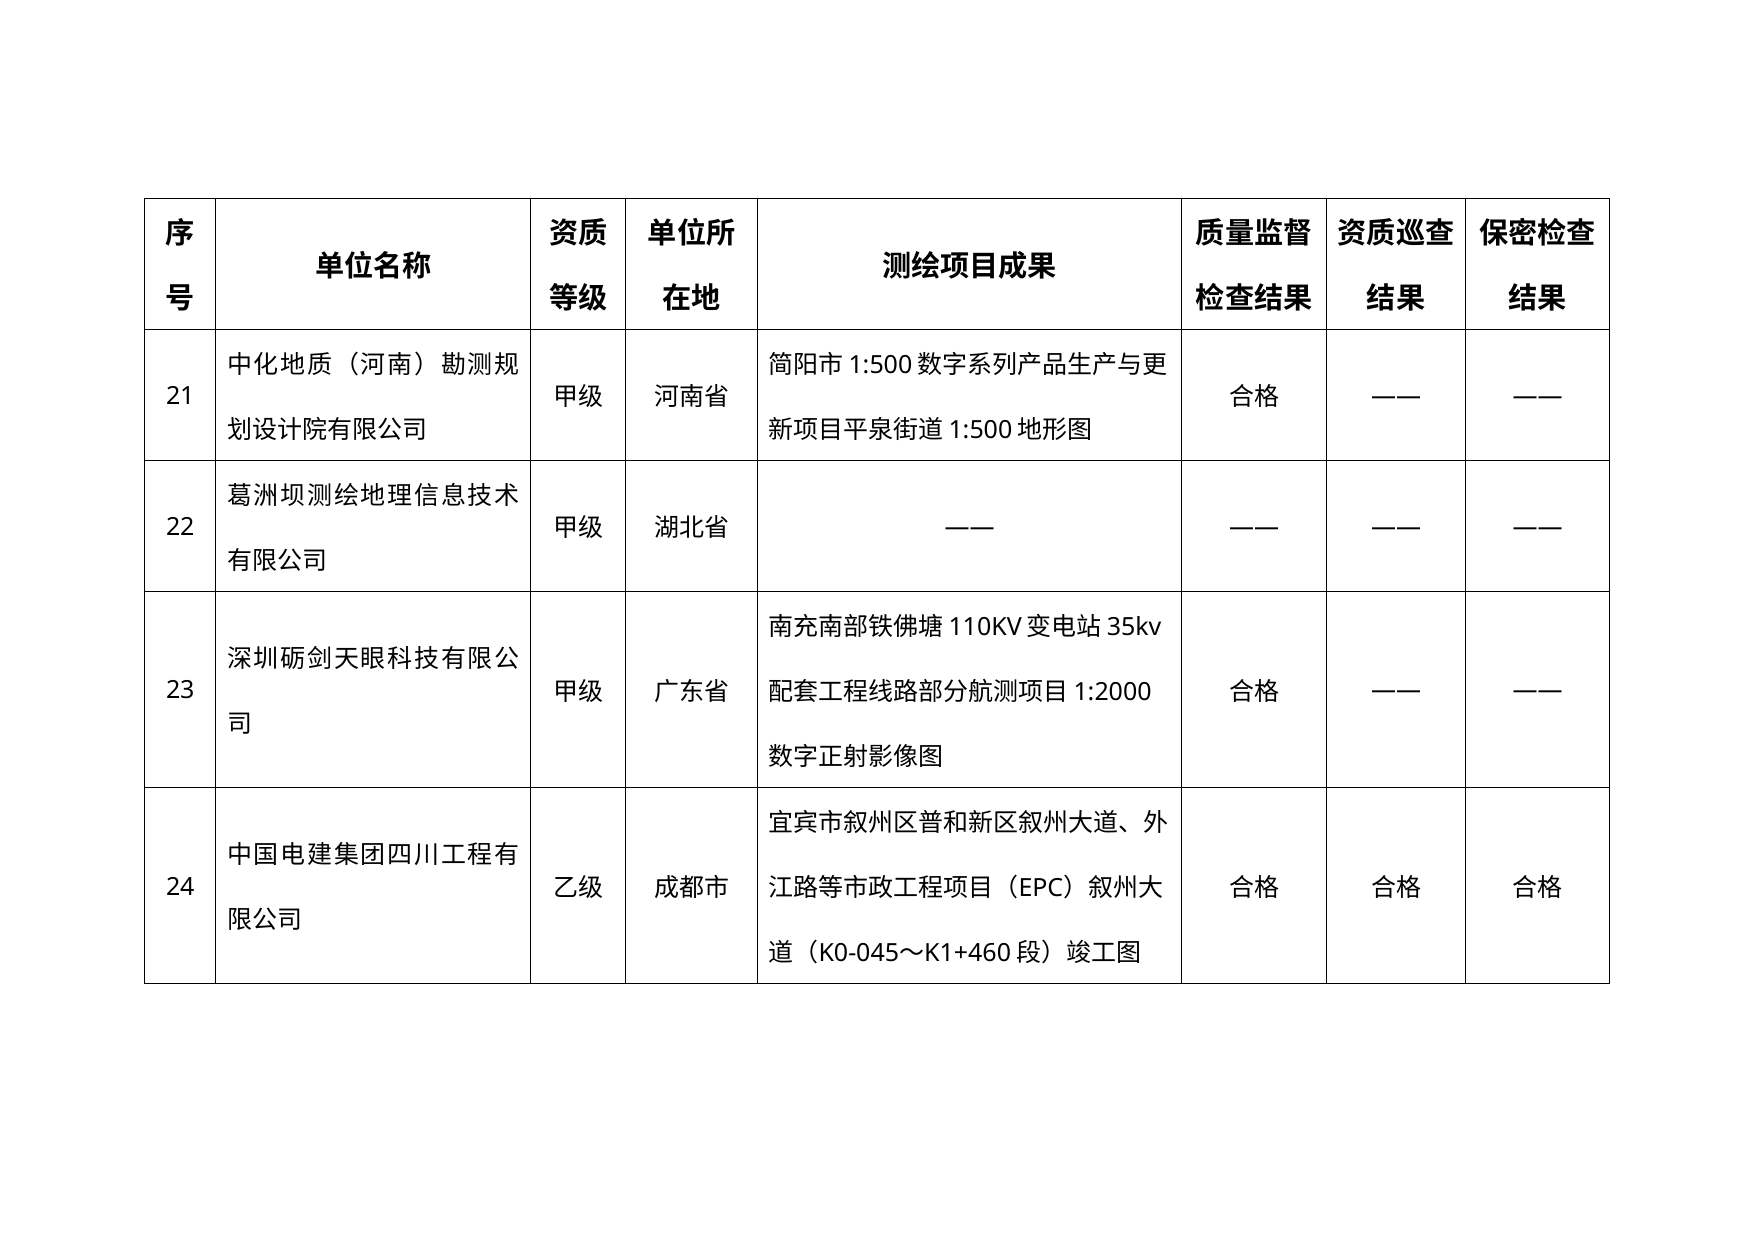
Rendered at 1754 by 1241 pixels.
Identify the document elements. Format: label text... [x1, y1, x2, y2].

table_cell —— [1327, 330, 1465, 460]
table_cell —— [1327, 461, 1465, 591]
table_cell 合格 [1182, 592, 1326, 787]
table_header 资质巡查结果 [1327, 199, 1465, 329]
table_cell 24 [145, 788, 215, 983]
table_cell 深圳砺剑天眼科技有限公司 [216, 592, 530, 787]
table_cell 南充南部铁佛塘110KV变电站35kv配套工程线路部分航测项目1:2000数字正射影像图 [758, 592, 1181, 787]
table_header 质量监督检查结果 [1182, 199, 1326, 329]
table_cell 宜宾市叙州区普和新区叙州大道、外江路等市政工程项目（EPC）叙州大道（K0-045～K1+460段）竣工图 [758, 788, 1181, 983]
table_cell 合格 [1182, 330, 1326, 460]
table_cell 22 [145, 461, 215, 591]
table_header 测绘项目成果 [758, 199, 1181, 329]
table_cell 广东省 [626, 592, 757, 787]
table_header 资质 等级 [531, 199, 625, 329]
table_cell —— [1182, 461, 1326, 591]
table_cell 葛洲坝测绘地理信息技术有限公司 [216, 461, 530, 591]
table_cell 简阳市1:500数字系列产品生产与更新项目平泉街道1:500地形图 [758, 330, 1181, 460]
table_cell 河南省 [626, 330, 757, 460]
table_cell 中化地质（河南）勘测规划设计院有限公司 [216, 330, 530, 460]
table_cell 23 [145, 592, 215, 787]
table_cell 成都市 [626, 788, 757, 983]
table_header 单位所在地 [626, 199, 757, 329]
table_cell —— [1466, 461, 1609, 591]
table_header 保密检查结果 [1466, 199, 1609, 329]
table_cell 乙级 [531, 788, 625, 983]
table_cell 湖北省 [626, 461, 757, 591]
table_cell —— [1466, 592, 1609, 787]
table_cell 甲级 [531, 592, 625, 787]
table_cell —— [758, 461, 1181, 591]
table_cell 中国电建集团四川工程有限公司 [216, 788, 530, 983]
table_header 序号 [145, 199, 215, 329]
table_cell —— [1466, 330, 1609, 460]
table_cell 合格 [1182, 788, 1326, 983]
table_header 单位名称 [216, 199, 530, 329]
table_cell 21 [145, 330, 215, 460]
table_cell —— [1327, 592, 1465, 787]
table_cell 甲级 [531, 461, 625, 591]
table_cell 合格 [1327, 788, 1465, 983]
table_cell 合格 [1466, 788, 1609, 983]
table_cell 甲级 [531, 330, 625, 460]
